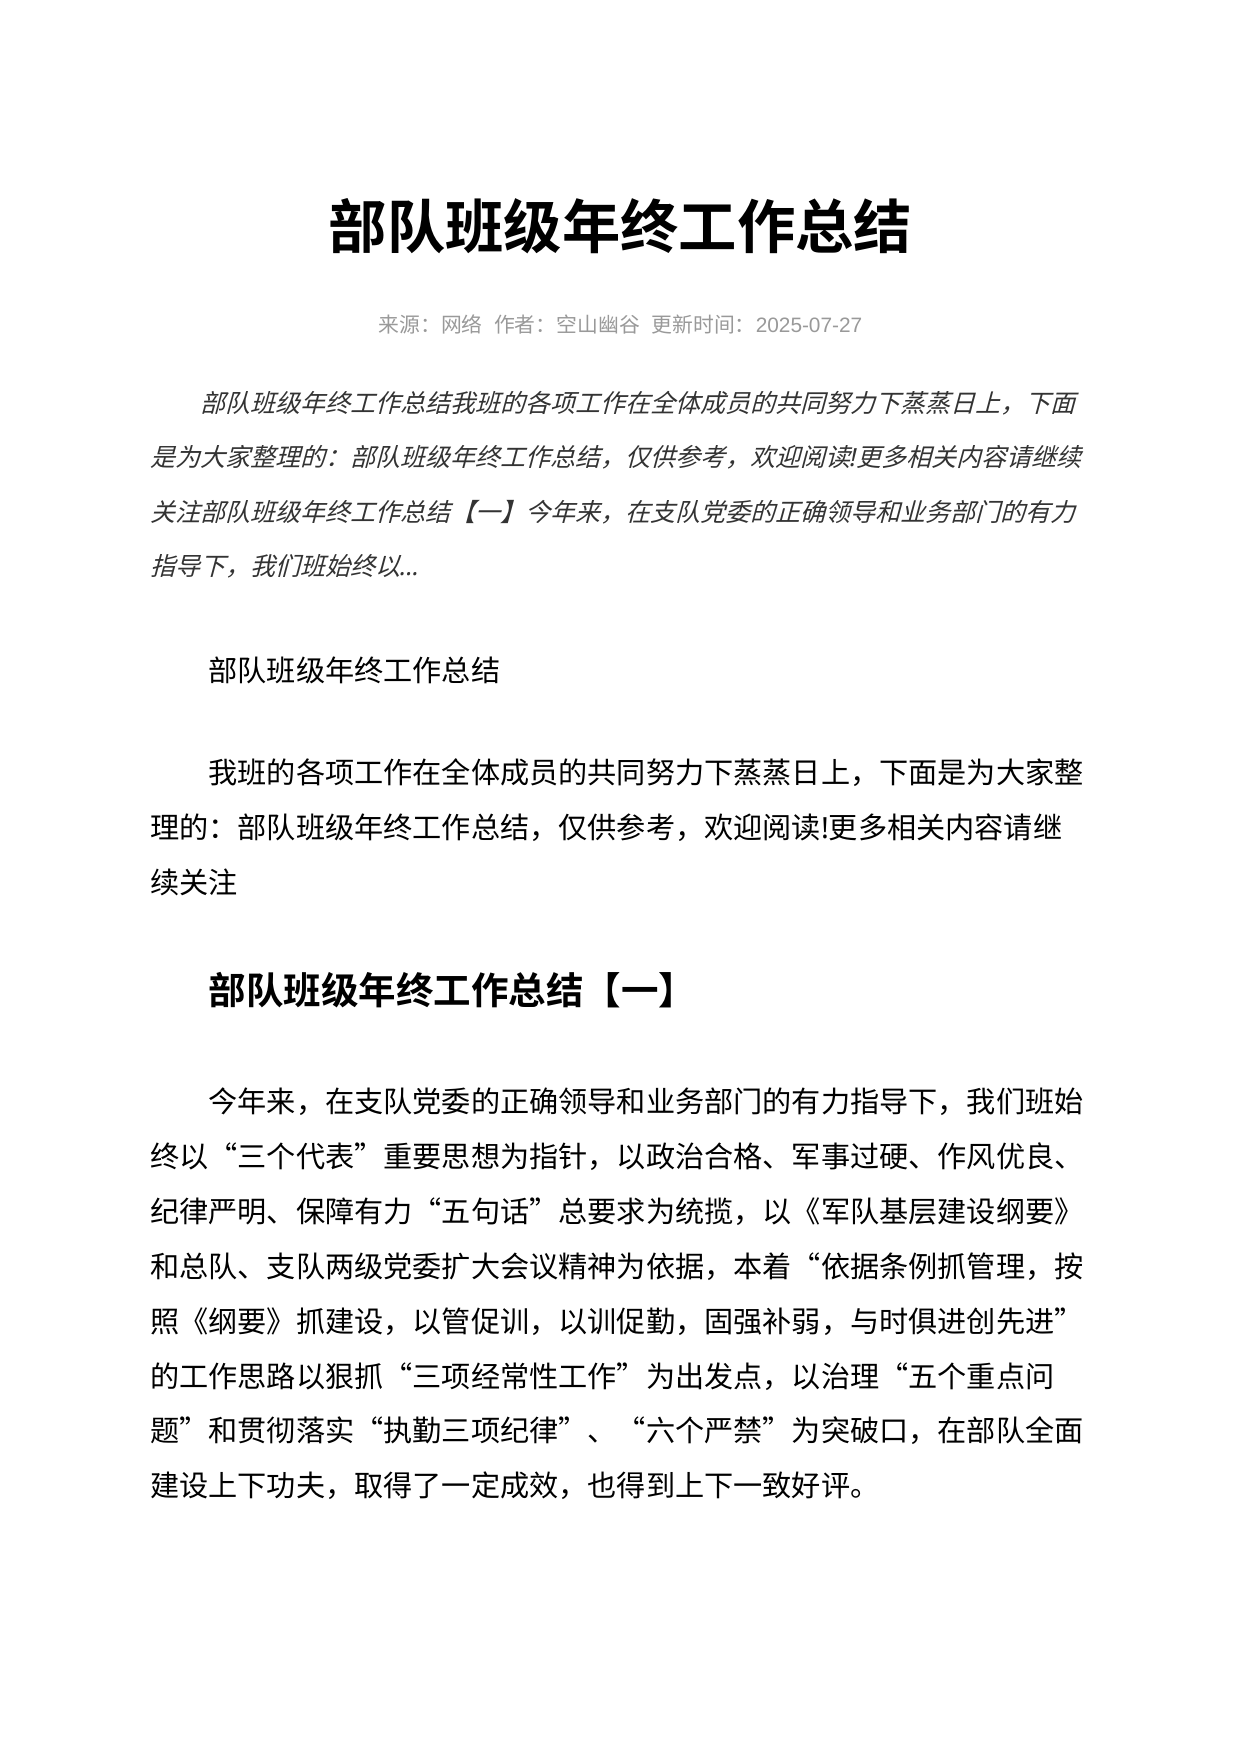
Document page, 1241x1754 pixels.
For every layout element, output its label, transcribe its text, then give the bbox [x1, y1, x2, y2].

text 部队班级年终工作总结【一】 [150, 961, 1090, 1016]
text 来源：网络 作者：空山幽谷 更新时间：2025-07-27 [150, 313, 1090, 337]
text 我班的各项工作在全体成员的共同努力下蒸蒸日上，下面是为大家整理的：部队班级年终工作总结，仅供参考，欢迎阅读!更多相关内容请继续关注 [150, 749, 1090, 902]
subtitle 部队班级年终工作总结 [150, 181, 1090, 266]
text 部队班级年终工作总结 [150, 648, 1090, 690]
text 今年来，在支队党委的正确领导和业务部门的有力指导下，我们班始终以“三个代表”重要思想为指针，以政治合格、军事过硬、作风优良、纪律严明、保障有力“五句话”总要求为统揽，以《军队基层建设纲要》和总队、支队两级党委扩大会议精神为依据，本着“依据条例抓管理，按照《纲要》抓建设，以管促训，以训促勤，固强补弱，与时俱进创先进”的工作思路以狠抓“三项经常性工作”为出发点，以治理“五个重点问题”和贯彻落实“执勤三项纪律”、“六个严禁”为突破口，在部队全面建设上下功夫，取得了一定成效，也得到上下一致好评。 [150, 1079, 1090, 1505]
text 部队班级年终工作总结我班的各项工作在全体成员的共同努力下蒸蒸日上，下面是为大家整理的：部队班级年终工作总结，仅供参考，欢迎阅读!更多相关内容请继续关注部队班级年终工作总结【一】今年来，在支队党委的正确领导和业务部门的有力指导下，我们班始终以... [150, 383, 1090, 583]
